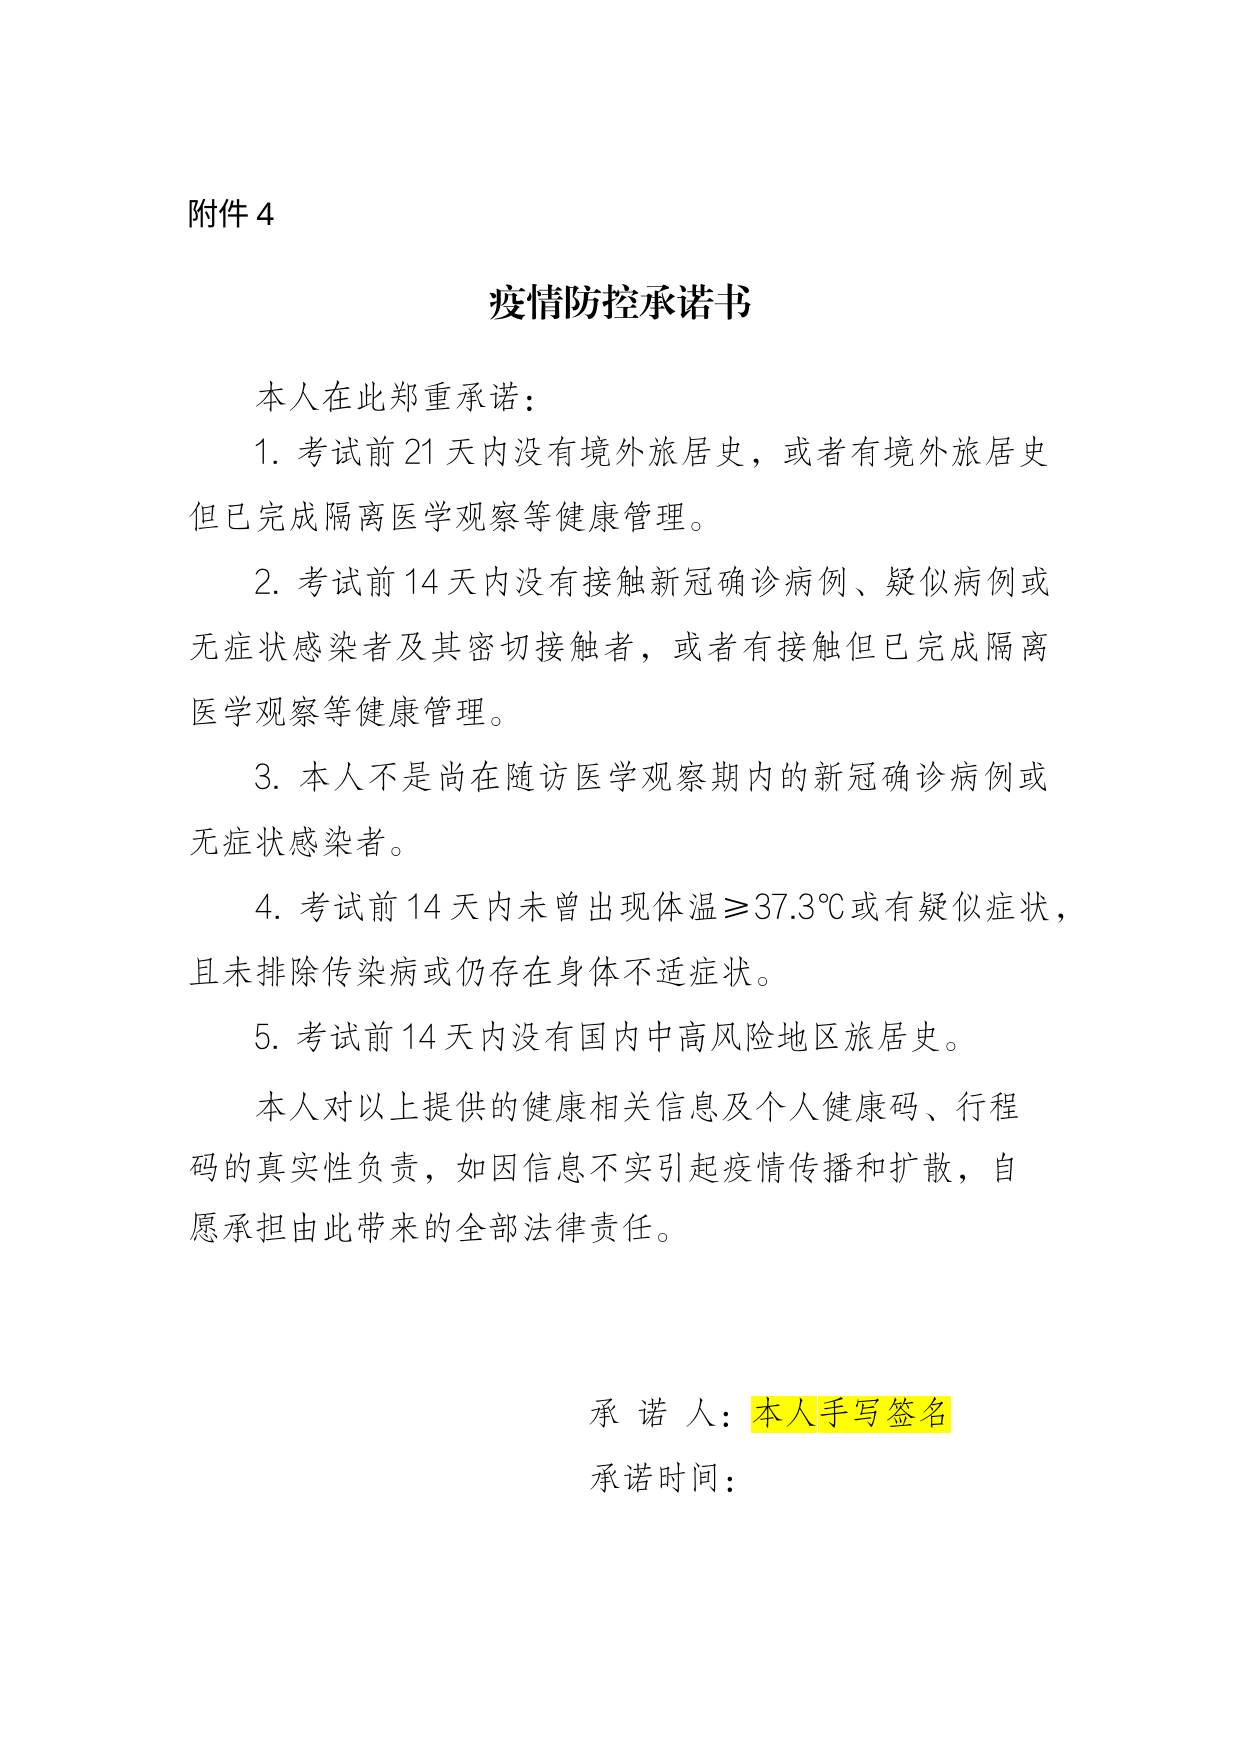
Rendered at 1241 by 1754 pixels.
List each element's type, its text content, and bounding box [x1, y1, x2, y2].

text 1. 考试前21天内没有境外旅居史，或者有境外旅居史但已完成隔离医学观察等健康管理。 [187, 420, 1053, 550]
text 3. 本人不是尚在随访医学观察期内的新冠确诊病例或无症状感染者。 [187, 745, 1053, 875]
text 附件4 [187, 178, 1053, 237]
text 本人在此郑重承诺： [187, 360, 1053, 420]
text 4. 考试前14天内未曾出现体温≥37.3℃或有疑似症状，且未排除传染病或仍存在身体不适症状。 [187, 875, 1053, 1005]
text 5. 考试前14天内没有国内中高风险地区旅居史。 [187, 1005, 1053, 1070]
text 2. 考试前14天内没有接触新冠确诊病例、疑似病例或无症状感染者及其密切接触者，或者有接触但已完成隔离医学观察等健康管理。 [187, 550, 1053, 745]
text 本人对以上提供的健康相关信息及个人健康码、行程码的真实性负责，如因信息不实引起疫情传播和扩散，自愿承担由此带来的全部法律责任。 [187, 1070, 1053, 1252]
text 疫情防控承诺书 [187, 269, 1053, 327]
text 承 诺 人：本人手写签名 [187, 1382, 1053, 1447]
text 承诺时间： [187, 1447, 1053, 1512]
